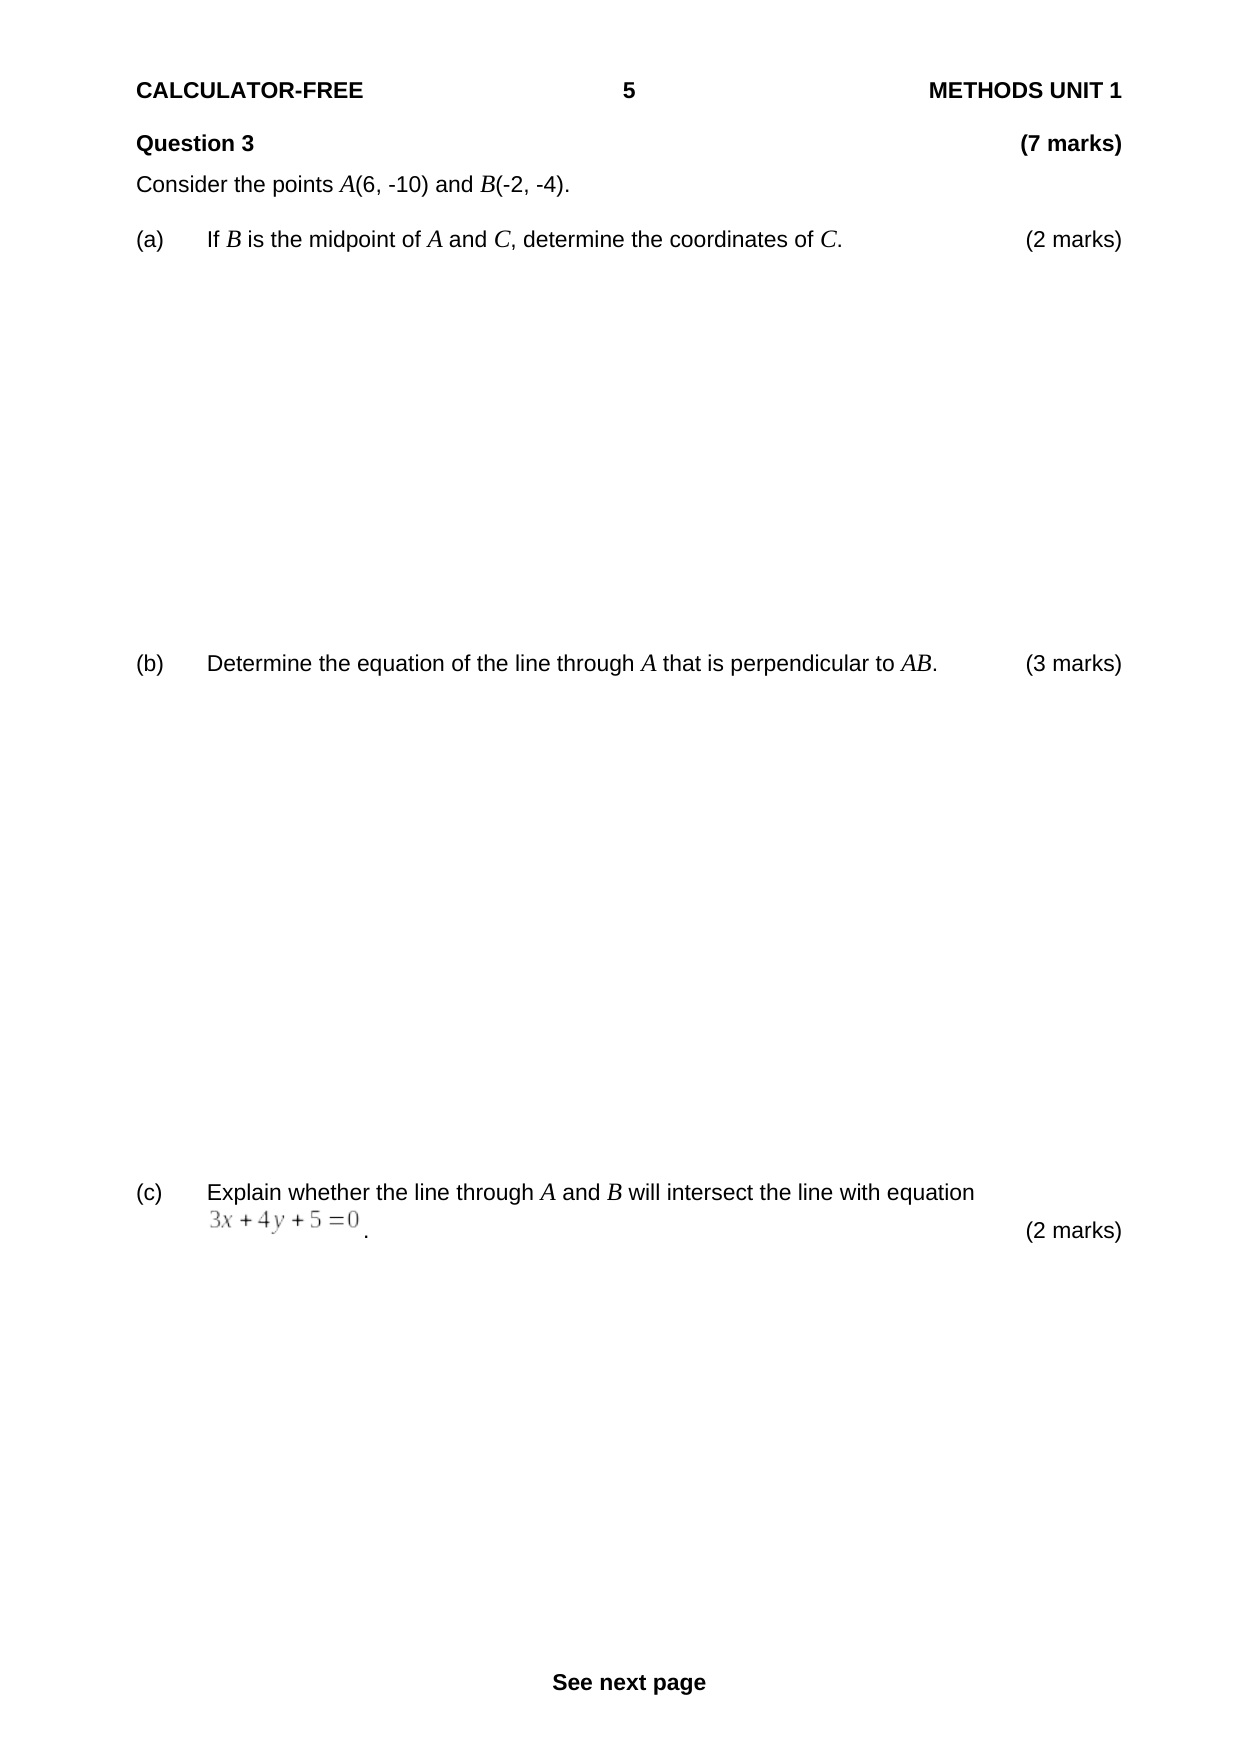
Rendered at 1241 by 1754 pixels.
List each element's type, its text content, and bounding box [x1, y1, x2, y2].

text (b) Determine the equation of the line through A that is perpendicular to AB. (3 marks) [136, 648, 1122, 677]
text (a) If B is the midpoint of A and C, determine the coordinates of C. (2 marks) [136, 224, 1122, 253]
text Consider the points A(6, -10) and B(-2, -4). [136, 169, 1122, 197]
text Question 3 (7 marks) [136, 130, 1122, 156]
text (c) Explain whether the line through A and B will intersect the line with equation . (2 marks) [136, 1177, 1122, 1244]
